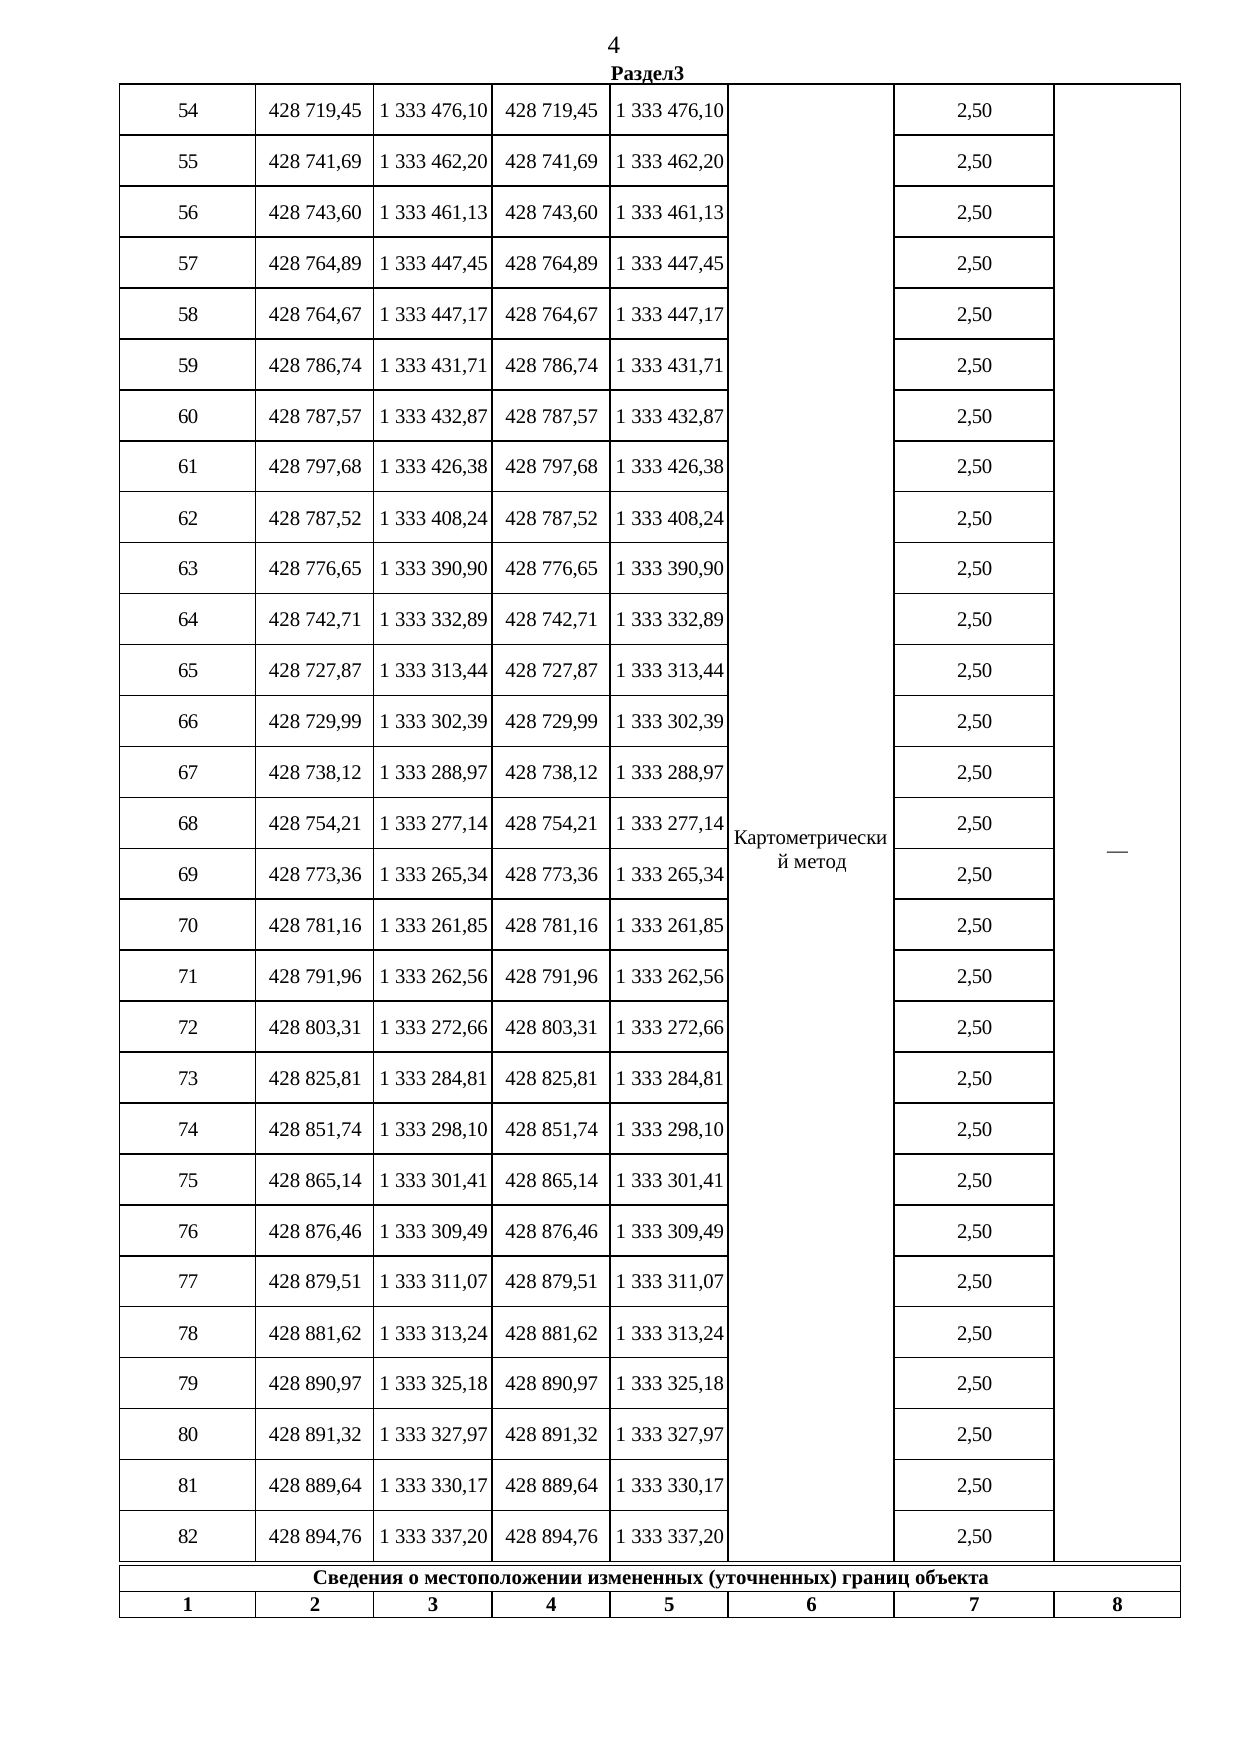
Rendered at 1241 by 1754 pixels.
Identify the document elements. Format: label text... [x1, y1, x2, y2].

table_cell 428 781,16 [256, 900, 373, 949]
table_cell 428 890,97 [493, 1358, 609, 1408]
table_cell 1 333 426,38 [374, 442, 491, 491]
table_cell 1 333 476,10 [374, 85, 491, 134]
table_cell 428 742,71 [256, 594, 373, 644]
table_cell 428 764,67 [493, 289, 609, 338]
table_cell 1 333 327,97 [374, 1409, 491, 1459]
table_cell 71 [120, 951, 255, 1000]
table_cell 1 333 332,89 [374, 594, 491, 644]
table_cell 1 333 447,17 [374, 289, 491, 338]
table_cell 1 333 288,97 [611, 747, 727, 796]
table_cell 1 333 325,18 [611, 1358, 727, 1408]
table_cell 428 781,16 [493, 900, 609, 949]
table_cell 428 719,45 [493, 85, 609, 134]
table_cell 428 889,64 [493, 1460, 609, 1509]
table_cell 2,50 [895, 594, 1053, 644]
table_cell 1 333 447,45 [374, 238, 491, 287]
table_cell 1 333 426,38 [611, 442, 727, 491]
table_cell 80 [120, 1409, 255, 1459]
table_cell 428 738,12 [256, 747, 373, 796]
table_cell 2,50 [895, 1257, 1053, 1306]
table_cell 1 333 309,49 [374, 1206, 491, 1255]
table_cell 1 333 432,87 [611, 391, 727, 440]
table_cell 428 890,97 [256, 1358, 373, 1408]
table_cell 428 891,32 [493, 1409, 609, 1459]
table_cell 1 333 302,39 [611, 696, 727, 746]
table_cell 428 787,52 [256, 492, 373, 542]
table_cell 428 743,60 [493, 187, 609, 236]
table_cell 428 729,99 [256, 696, 373, 746]
table_cell 2,50 [895, 951, 1053, 1000]
table_cell 1 333 288,97 [374, 747, 491, 796]
table_cell 1 333 284,81 [374, 1053, 491, 1102]
table_cell 1 333 432,87 [374, 391, 491, 440]
table_cell 2,50 [895, 1053, 1053, 1102]
table_cell 1 333 325,18 [374, 1358, 491, 1408]
table_cell 2,50 [895, 1460, 1053, 1509]
table_cell 428 754,21 [493, 798, 609, 847]
table_cell 2,50 [895, 442, 1053, 491]
table_cell 2,50 [895, 1206, 1053, 1255]
table_cell 1 333 311,07 [374, 1257, 491, 1306]
table_cell 1 333 277,14 [374, 798, 491, 847]
table_cell 69 [120, 849, 255, 898]
table_cell 1 333 431,71 [611, 340, 727, 389]
table_cell 428 894,76 [256, 1511, 373, 1561]
table_cell 428 787,57 [256, 391, 373, 440]
table_cell 54 [120, 85, 255, 134]
table_cell 7 [895, 1592, 1053, 1617]
table_cell 1 333 408,24 [611, 492, 727, 542]
table_cell 428 754,21 [256, 798, 373, 847]
table_cell 428 797,68 [256, 442, 373, 491]
table_cell 2,50 [895, 289, 1053, 338]
table_cell 428 803,31 [256, 1002, 373, 1051]
table_cell 428 764,89 [493, 238, 609, 287]
table_cell 77 [120, 1257, 255, 1306]
table_cell 2,50 [895, 543, 1053, 593]
table_cell 2,50 [895, 645, 1053, 694]
table_cell 70 [120, 900, 255, 949]
table_cell 1 333 390,90 [611, 543, 727, 593]
table_cell 65 [120, 645, 255, 694]
table_cell 428 791,96 [256, 951, 373, 1000]
table_cell 1 333 313,44 [611, 645, 727, 694]
table_cell 428 803,31 [493, 1002, 609, 1051]
table_cell 1 333 431,71 [374, 340, 491, 389]
table_cell 428 741,69 [256, 136, 373, 185]
table_cell 1 333 332,89 [611, 594, 727, 644]
table_cell 68 [120, 798, 255, 847]
table_cell 428 851,74 [493, 1104, 609, 1153]
table_cell 59 [120, 340, 255, 389]
table_cell 3 [374, 1592, 491, 1617]
table_cell 1 333 301,41 [374, 1155, 491, 1204]
table_cell 1 333 261,85 [374, 900, 491, 949]
table_cell 1 333 476,10 [611, 85, 727, 134]
table_cell 1 333 261,85 [611, 900, 727, 949]
table_cell 81 [120, 1460, 255, 1509]
table_cell 73 [120, 1053, 255, 1102]
table_cell 2,50 [895, 492, 1053, 542]
table_cell 2 [256, 1592, 373, 1617]
table_cell 428 865,14 [256, 1155, 373, 1204]
table_cell 428 787,52 [493, 492, 609, 542]
table_cell 1 333 272,66 [611, 1002, 727, 1051]
table_cell 1 333 461,13 [611, 187, 727, 236]
table_cell 428 764,89 [256, 238, 373, 287]
table_cell 4 [493, 1592, 609, 1617]
table_cell 428 773,36 [256, 849, 373, 898]
table_cell 2,50 [895, 85, 1053, 134]
table_cell 428 786,74 [493, 340, 609, 389]
table_cell 8 [1055, 1592, 1180, 1617]
table_cell 1 333 298,10 [611, 1104, 727, 1153]
table_cell 5 [611, 1592, 727, 1617]
table_cell 428 776,65 [493, 543, 609, 593]
table_cell 1 333 408,24 [374, 492, 491, 542]
table_cell 55 [120, 136, 255, 185]
table_cell 428 879,51 [256, 1257, 373, 1306]
table_cell 63 [120, 543, 255, 593]
table_cell 1 333 265,34 [611, 849, 727, 898]
table_cell 2,50 [895, 747, 1053, 796]
table_cell 428 729,99 [493, 696, 609, 746]
table_cell 1 333 272,66 [374, 1002, 491, 1051]
table_cell 2,50 [895, 187, 1053, 236]
table_cell 428 743,60 [256, 187, 373, 236]
table_cell 2,50 [895, 900, 1053, 949]
table_cell 428 879,51 [493, 1257, 609, 1306]
table_cell 1 333 277,14 [611, 798, 727, 847]
table_cell 78 [120, 1307, 255, 1357]
table_cell 82 [120, 1511, 255, 1561]
table_cell 428 797,68 [493, 442, 609, 491]
table_cell 428 865,14 [493, 1155, 609, 1204]
table_cell 428 773,36 [493, 849, 609, 898]
table_cell 2,50 [895, 849, 1053, 898]
table_cell 428 851,74 [256, 1104, 373, 1153]
table_cell 2,50 [895, 136, 1053, 185]
table_cell 1 333 313,24 [611, 1307, 727, 1357]
table_cell 2,50 [895, 340, 1053, 389]
table_cell 428 742,71 [493, 594, 609, 644]
table_cell 2,50 [895, 696, 1053, 746]
table_cell 75 [120, 1155, 255, 1204]
table_cell 428 741,69 [493, 136, 609, 185]
table_cell 428 876,46 [256, 1206, 373, 1255]
table_cell 61 [120, 442, 255, 491]
table_cell 60 [120, 391, 255, 440]
table_cell 2,50 [895, 1155, 1053, 1204]
table_cell 428 791,96 [493, 951, 609, 1000]
table_cell 1 333 462,20 [611, 136, 727, 185]
table_cell 1 333 447,17 [611, 289, 727, 338]
table_cell Картометрически й метод [729, 85, 893, 1561]
table_cell 428 876,46 [493, 1206, 609, 1255]
table_cell 428 825,81 [493, 1053, 609, 1102]
table_cell 428 889,64 [256, 1460, 373, 1509]
table_cell 6 [729, 1592, 893, 1617]
table_cell 428 719,45 [256, 85, 373, 134]
table_cell 428 727,87 [256, 645, 373, 694]
table_cell 428 881,62 [493, 1307, 609, 1357]
table_cell 428 894,76 [493, 1511, 609, 1561]
table_cell 1 333 301,41 [611, 1155, 727, 1204]
table_cell 67 [120, 747, 255, 796]
table_cell 1 333 447,45 [611, 238, 727, 287]
table_cell 1 333 461,13 [374, 187, 491, 236]
table_cell 1 333 330,17 [374, 1460, 491, 1509]
table_cell — [1055, 85, 1180, 1561]
table_cell 1 [120, 1592, 255, 1617]
table_cell 1 333 462,20 [374, 136, 491, 185]
table_cell 1 333 302,39 [374, 696, 491, 746]
table_cell 79 [120, 1358, 255, 1408]
table_cell 428 881,62 [256, 1307, 373, 1357]
table_header Сведения о местоположении измененных (уточненных) границ объекта [120, 1566, 1180, 1591]
table_cell 428 786,74 [256, 340, 373, 389]
table_cell 1 333 330,17 [611, 1460, 727, 1509]
table_cell 1 333 298,10 [374, 1104, 491, 1153]
table_cell 428 727,87 [493, 645, 609, 694]
table_cell 64 [120, 594, 255, 644]
table_cell 1 333 265,34 [374, 849, 491, 898]
table_cell 2,50 [895, 1307, 1053, 1357]
table_cell 2,50 [895, 1104, 1053, 1153]
table_cell 428 825,81 [256, 1053, 373, 1102]
table_cell 1 333 327,97 [611, 1409, 727, 1459]
table_cell 57 [120, 238, 255, 287]
table_cell 1 333 337,20 [611, 1511, 727, 1561]
table_cell 1 333 284,81 [611, 1053, 727, 1102]
table_cell 2,50 [895, 1358, 1053, 1408]
table_cell 1 333 313,24 [374, 1307, 491, 1357]
table_cell 62 [120, 492, 255, 542]
table_cell 428 787,57 [493, 391, 609, 440]
table_cell 58 [120, 289, 255, 338]
table_cell 1 333 390,90 [374, 543, 491, 593]
table_cell 2,50 [895, 391, 1053, 440]
table_cell 428 764,67 [256, 289, 373, 338]
table_cell 2,50 [895, 798, 1053, 847]
table_cell 1 333 309,49 [611, 1206, 727, 1255]
table_cell 428 738,12 [493, 747, 609, 796]
table_cell 76 [120, 1206, 255, 1255]
table_cell 66 [120, 696, 255, 746]
table_cell 428 891,32 [256, 1409, 373, 1459]
table_cell 1 333 313,44 [374, 645, 491, 694]
table_cell 72 [120, 1002, 255, 1051]
table_cell 1 333 311,07 [611, 1257, 727, 1306]
table_cell 1 333 337,20 [374, 1511, 491, 1561]
table_cell 2,50 [895, 1409, 1053, 1459]
table_cell 1 333 262,56 [611, 951, 727, 1000]
table_cell 428 776,65 [256, 543, 373, 593]
table_cell 2,50 [895, 1002, 1053, 1051]
table_cell 74 [120, 1104, 255, 1153]
table_cell 56 [120, 187, 255, 236]
table_cell 2,50 [895, 238, 1053, 287]
table_cell 2,50 [895, 1511, 1053, 1561]
table_cell 1 333 262,56 [374, 951, 491, 1000]
